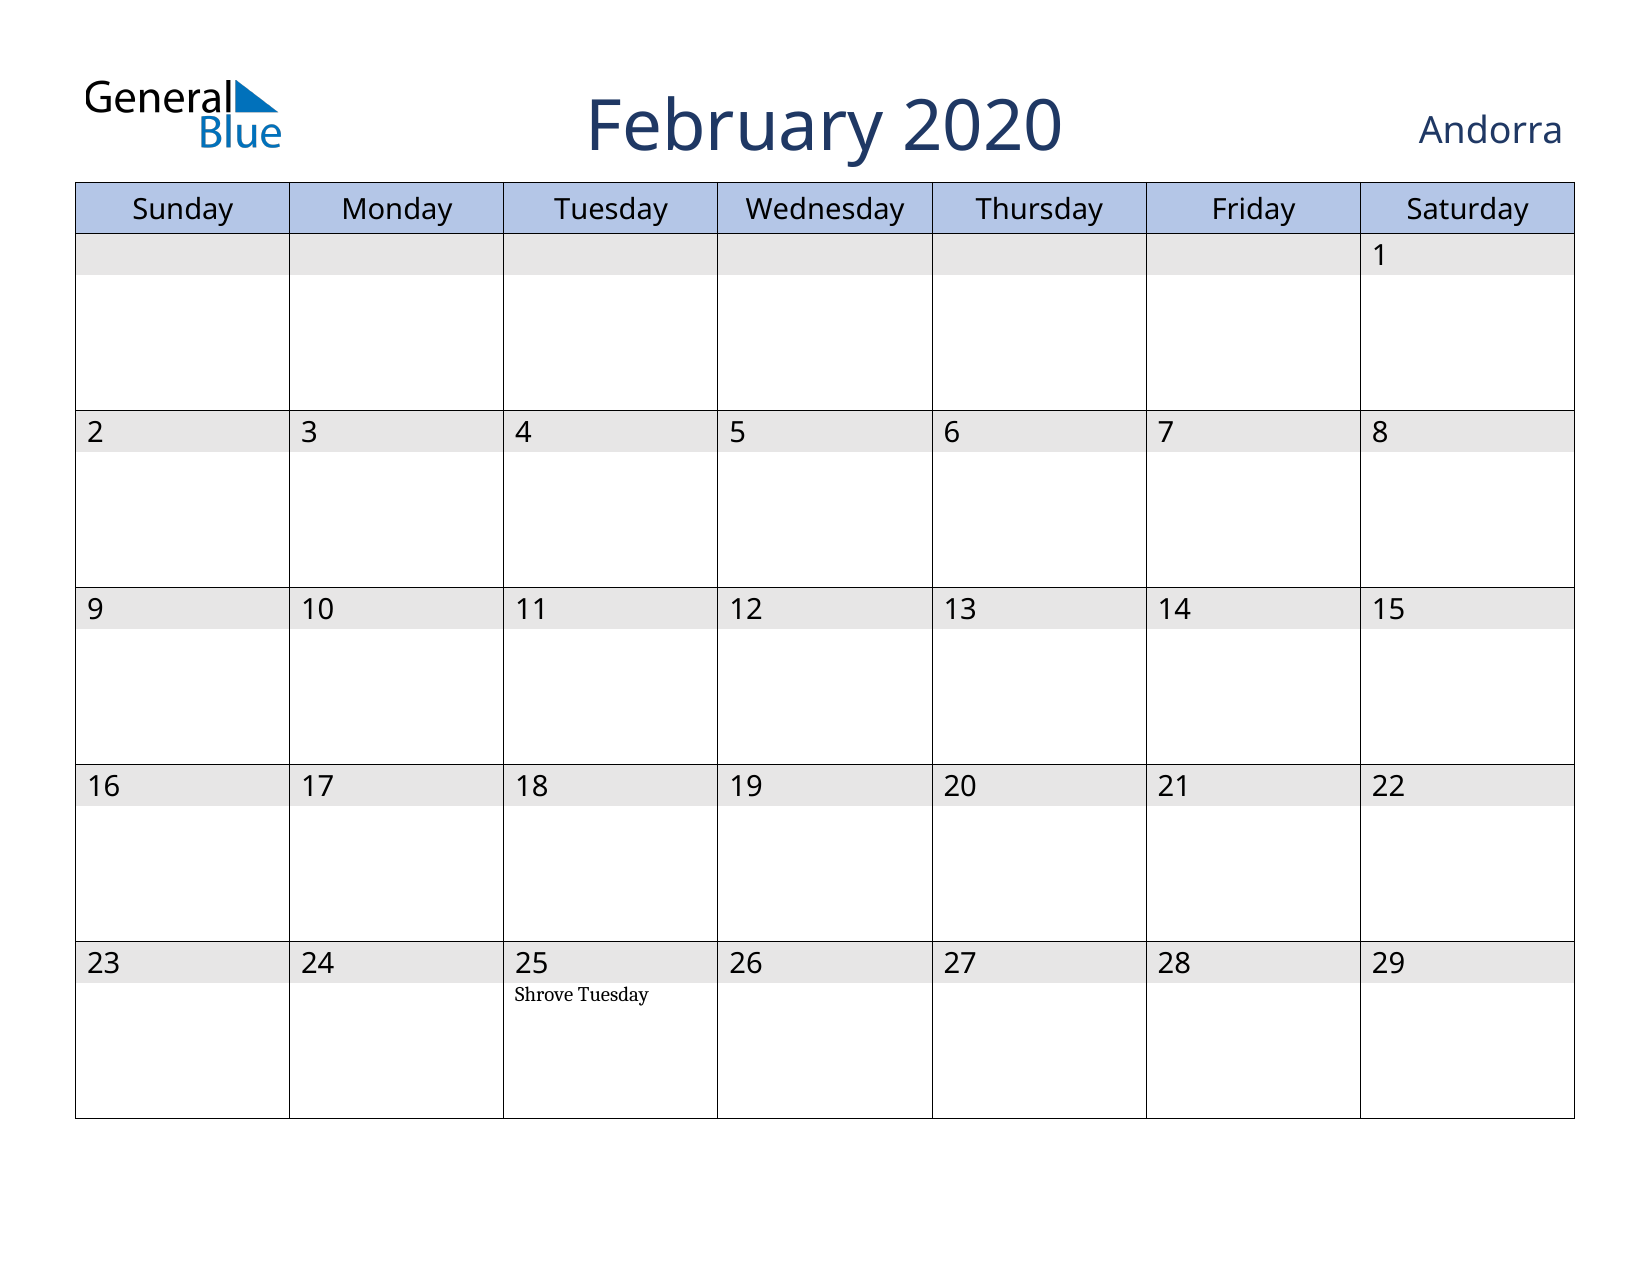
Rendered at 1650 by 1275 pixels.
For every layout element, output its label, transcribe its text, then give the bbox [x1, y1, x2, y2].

table_cell [1147, 234, 1360, 275]
table_cell [718, 806, 932, 941]
table_cell [76, 806, 289, 941]
table_cell 19 [718, 765, 932, 806]
table_cell [290, 234, 503, 275]
table_cell 4 [504, 411, 717, 452]
table_cell [933, 806, 1146, 941]
table_cell 7 [1147, 411, 1360, 452]
table_cell 13 [933, 588, 1146, 629]
table_cell 1 [1361, 234, 1574, 275]
table_cell 3 [290, 411, 503, 452]
table_cell 5 [718, 411, 932, 452]
table_cell [504, 234, 717, 275]
table_cell Saturday [1361, 183, 1574, 233]
table_cell 23 [76, 942, 289, 983]
table_cell [290, 983, 503, 1118]
table_cell Monday [290, 183, 503, 233]
table_cell 11 [504, 588, 717, 629]
table_cell [1147, 452, 1360, 587]
table_cell [933, 983, 1146, 1118]
table_cell 26 [718, 942, 932, 983]
table_cell [290, 275, 503, 410]
table_cell [1361, 806, 1574, 941]
table_cell [76, 983, 289, 1118]
table_cell [718, 983, 932, 1118]
table_cell 2 [76, 411, 289, 452]
table_cell [1361, 275, 1574, 410]
table_cell [718, 234, 932, 275]
table_cell Tuesday [504, 183, 717, 233]
table_cell [290, 452, 503, 587]
picture [86, 80, 281, 148]
table_cell Thursday [933, 183, 1146, 233]
table_cell 8 [1361, 411, 1574, 452]
table_cell Sunday [76, 183, 289, 233]
table_cell 16 [76, 765, 289, 806]
table_cell [933, 275, 1146, 410]
table_cell [1361, 629, 1574, 764]
table_cell [1361, 983, 1574, 1118]
table_cell 15 [1361, 588, 1574, 629]
table_cell [1147, 983, 1360, 1118]
table_cell [718, 452, 932, 587]
table_cell 9 [76, 588, 289, 629]
table_cell 6 [933, 411, 1146, 452]
table_cell 20 [933, 765, 1146, 806]
table_cell [718, 629, 932, 764]
table_cell [1361, 452, 1574, 587]
table_cell 21 [1147, 765, 1360, 806]
table_cell [933, 629, 1146, 764]
table_cell [76, 275, 289, 410]
table_cell [504, 806, 717, 941]
table_cell 18 [504, 765, 717, 806]
table_cell [504, 275, 717, 410]
table_cell 12 [718, 588, 932, 629]
table_cell [504, 629, 717, 764]
table_cell 29 [1361, 942, 1574, 983]
table_cell 14 [1147, 588, 1360, 629]
table_cell [76, 452, 289, 587]
table_cell [504, 452, 717, 587]
table_header Andorra [1146, 75, 1574, 182]
table_cell [76, 234, 289, 275]
table_cell [1147, 629, 1360, 764]
table_cell [718, 275, 932, 410]
table_cell [933, 234, 1146, 275]
table_cell Shrove Tuesday [504, 983, 717, 1118]
table_cell Wednesday [718, 183, 932, 233]
table_cell [1147, 806, 1360, 941]
table_cell Friday [1147, 183, 1360, 233]
table_cell 27 [933, 942, 1146, 983]
table_header February 2020 [504, 75, 1146, 182]
table_cell [76, 629, 289, 764]
table_cell 17 [290, 765, 503, 806]
table_cell [1147, 275, 1360, 410]
table_cell [290, 806, 503, 941]
table_cell 22 [1361, 765, 1574, 806]
table_header [76, 75, 503, 182]
table_cell [933, 452, 1146, 587]
table_cell 25 [504, 942, 717, 983]
table_cell 10 [290, 588, 503, 629]
table_cell 24 [290, 942, 503, 983]
table_cell 28 [1147, 942, 1360, 983]
table_cell [290, 629, 503, 764]
